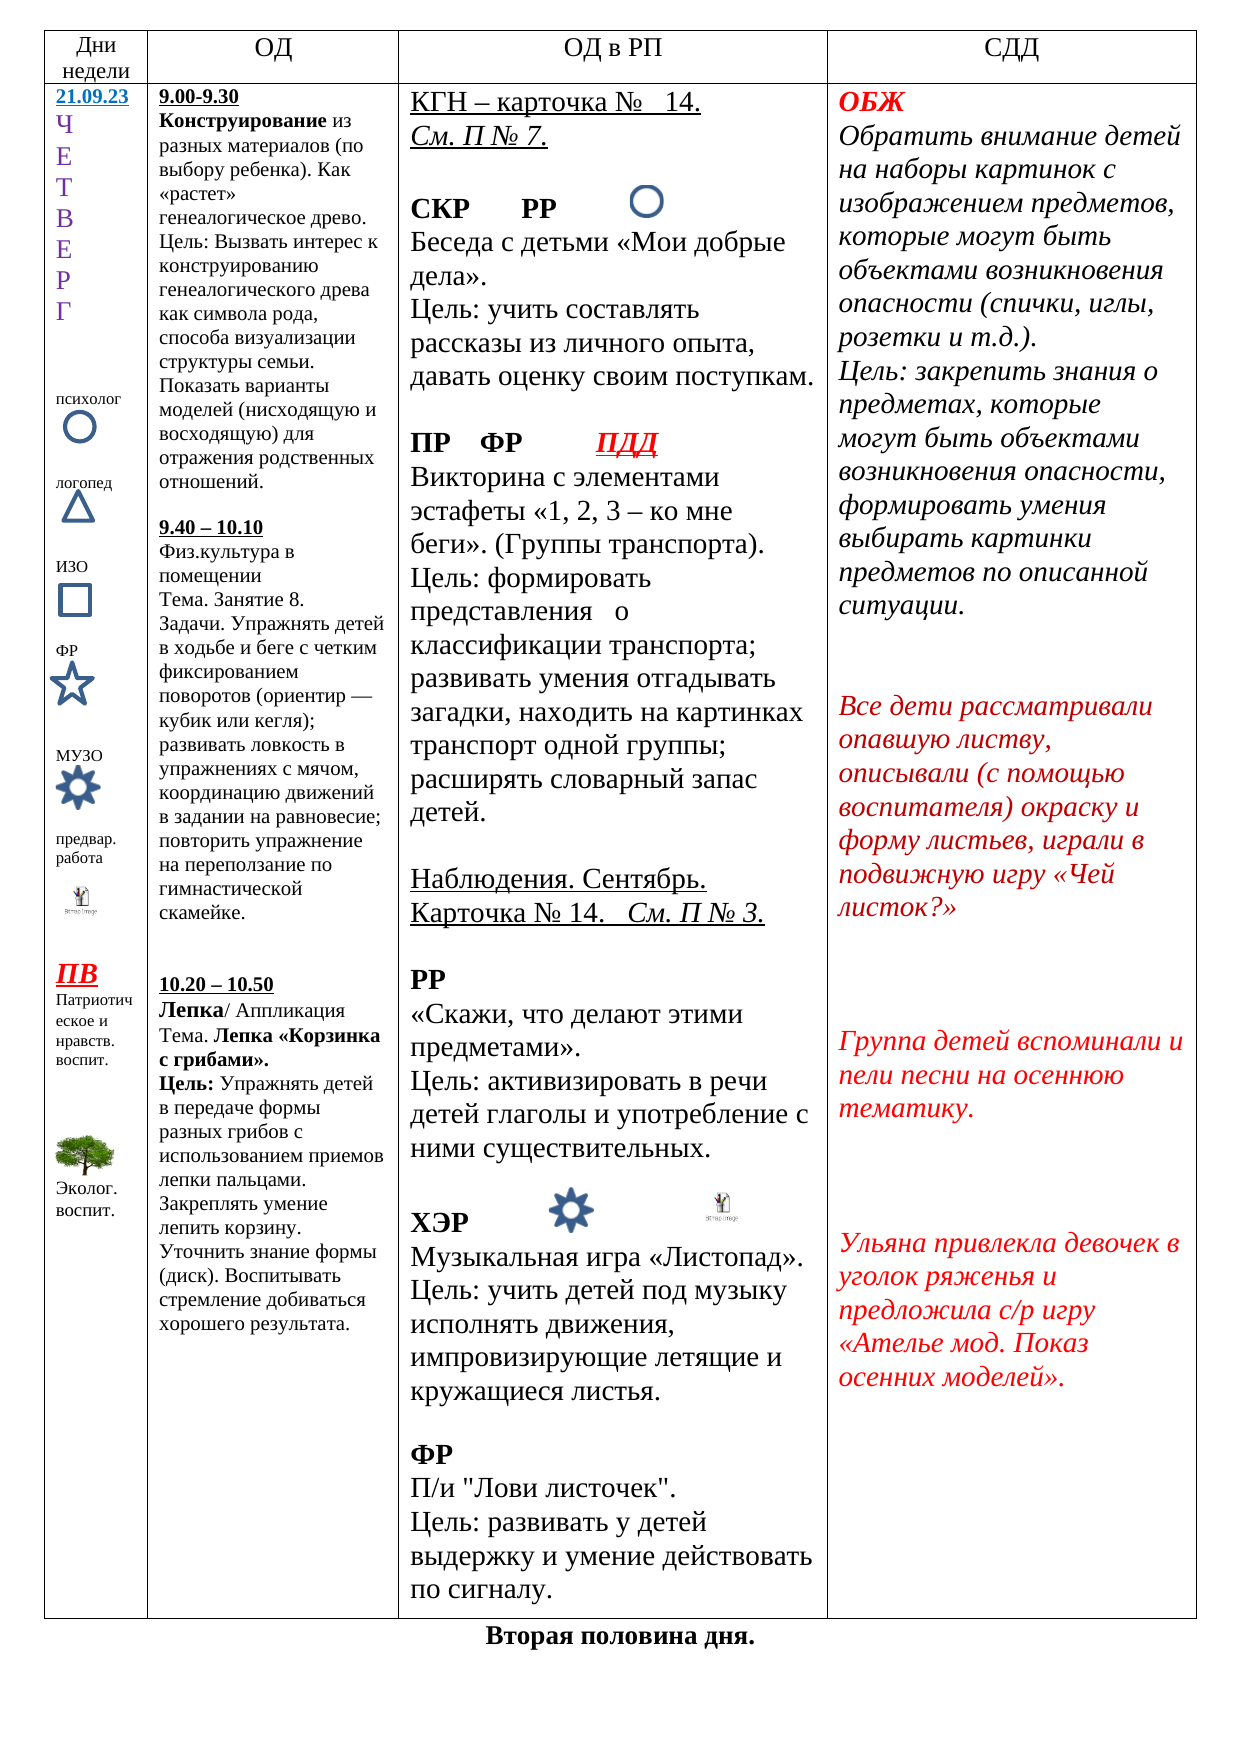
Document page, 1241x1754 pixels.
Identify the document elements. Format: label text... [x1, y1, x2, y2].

table_header СДД [828, 31, 1196, 83]
table_cell ОБЖ Обратить внимание детей на наборы картинок с изображением предметов, которые могут быть объектами возникновения опасности (спички, иглы, розетки и т.д.). Цель: закрепить знания о предметах, которые могут быть объектами возникновения опасности, формировать умения выбирать картинки предметов по описанной ситуации. Все дети рассматривали опавшую листву, описывали (с помощью воспитателя) окраску и форму листьев, играли в подвижную игру «Чей листок?» Группа детей вспоминали и пели песни на осеннюю тематику. Ульяна привлекла девочек в уголок ряженья и предложила с/р игру «Ателье мод. Показ осенних моделей». [828, 84, 1196, 1618]
picture [51, 1133, 114, 1174]
text Вторая половина дня. [44, 1619, 1196, 1650]
table_cell КГН – карточка № 14. См. П № 7. СКР РР Беседа с детьми «Мои добрые дела». Цель: учить составлять рассказы из личного опыта, давать оценку своим поступкам. ПР ФР ПДД Викторина с элементами эстафеты «1, 2, 3 – ко мне беги». (Группы транспорта). Цель: формировать представления о классификации транспорта; развивать умения отгадывать загадки, находить на картинках транспорт одной группы; расширять словарный запас детей. Наблюдения. Сентябрь. Карточка № 14. См. П № 3. РР «Скажи, что делают этими предметами». Цель: активизировать в речи детей глаголы и употребление с ними существительных. ХЭР Музыкальная игра «Листопад». Цель: учить детей под музыку исполнять движения, импровизирующие летящие и кружащиеся листья. ФР П/и "Лови листочек". Цель: развивать у детей выдержку и умение действовать по сигналу. [399, 84, 827, 1618]
picture [629, 185, 664, 218]
table_cell 9.00-9.30 Конструирование из разных материалов (по выбору ребенка). Как «растет» генеалогическое древо. Цель: Вызвать интерес к конструированию генеалогического древа как символа рода, способа визуализации структуры семьи. Показать варианты моделей (нисходящую и восходящую) для отражения родственных отношений. 9.40 – 10.10 Физ.культура в помещении Тема. Занятие 8. Задачи. Упражнять детей в ходьбе и беге с четким фиксированием поворотов (ориентир — кубик или кегля); развивать ловкость в упражнениях с мячом, координацию движений в задании на равновесие; повторить упражнение на переползание по гимнастической скамейке. 10.20 – 10.50 Лепка/ Аппликация Тема. Лепка «Корзинка с грибами». Цель: Упражнять детей в передаче формы разных грибов с использованием приемов лепки пальцами. Закреплять умение лепить корзину. Уточнить знание формы (диск). Воспитывать стремление добиваться хорошего результата. [148, 84, 398, 1618]
picture [55, 765, 101, 810]
table_header ОД [148, 31, 398, 83]
picture [548, 1187, 594, 1233]
table_header ОД в РП [399, 31, 827, 83]
table_header Дни недели [45, 31, 147, 83]
table_cell 21.09.23 Ч Е Т В Е Р Г психолог логопед ИЗО ФР МУЗО предвар. работа ПВ Патриотическое и нравств. воспит. Эколог. воспит. [45, 84, 147, 1618]
